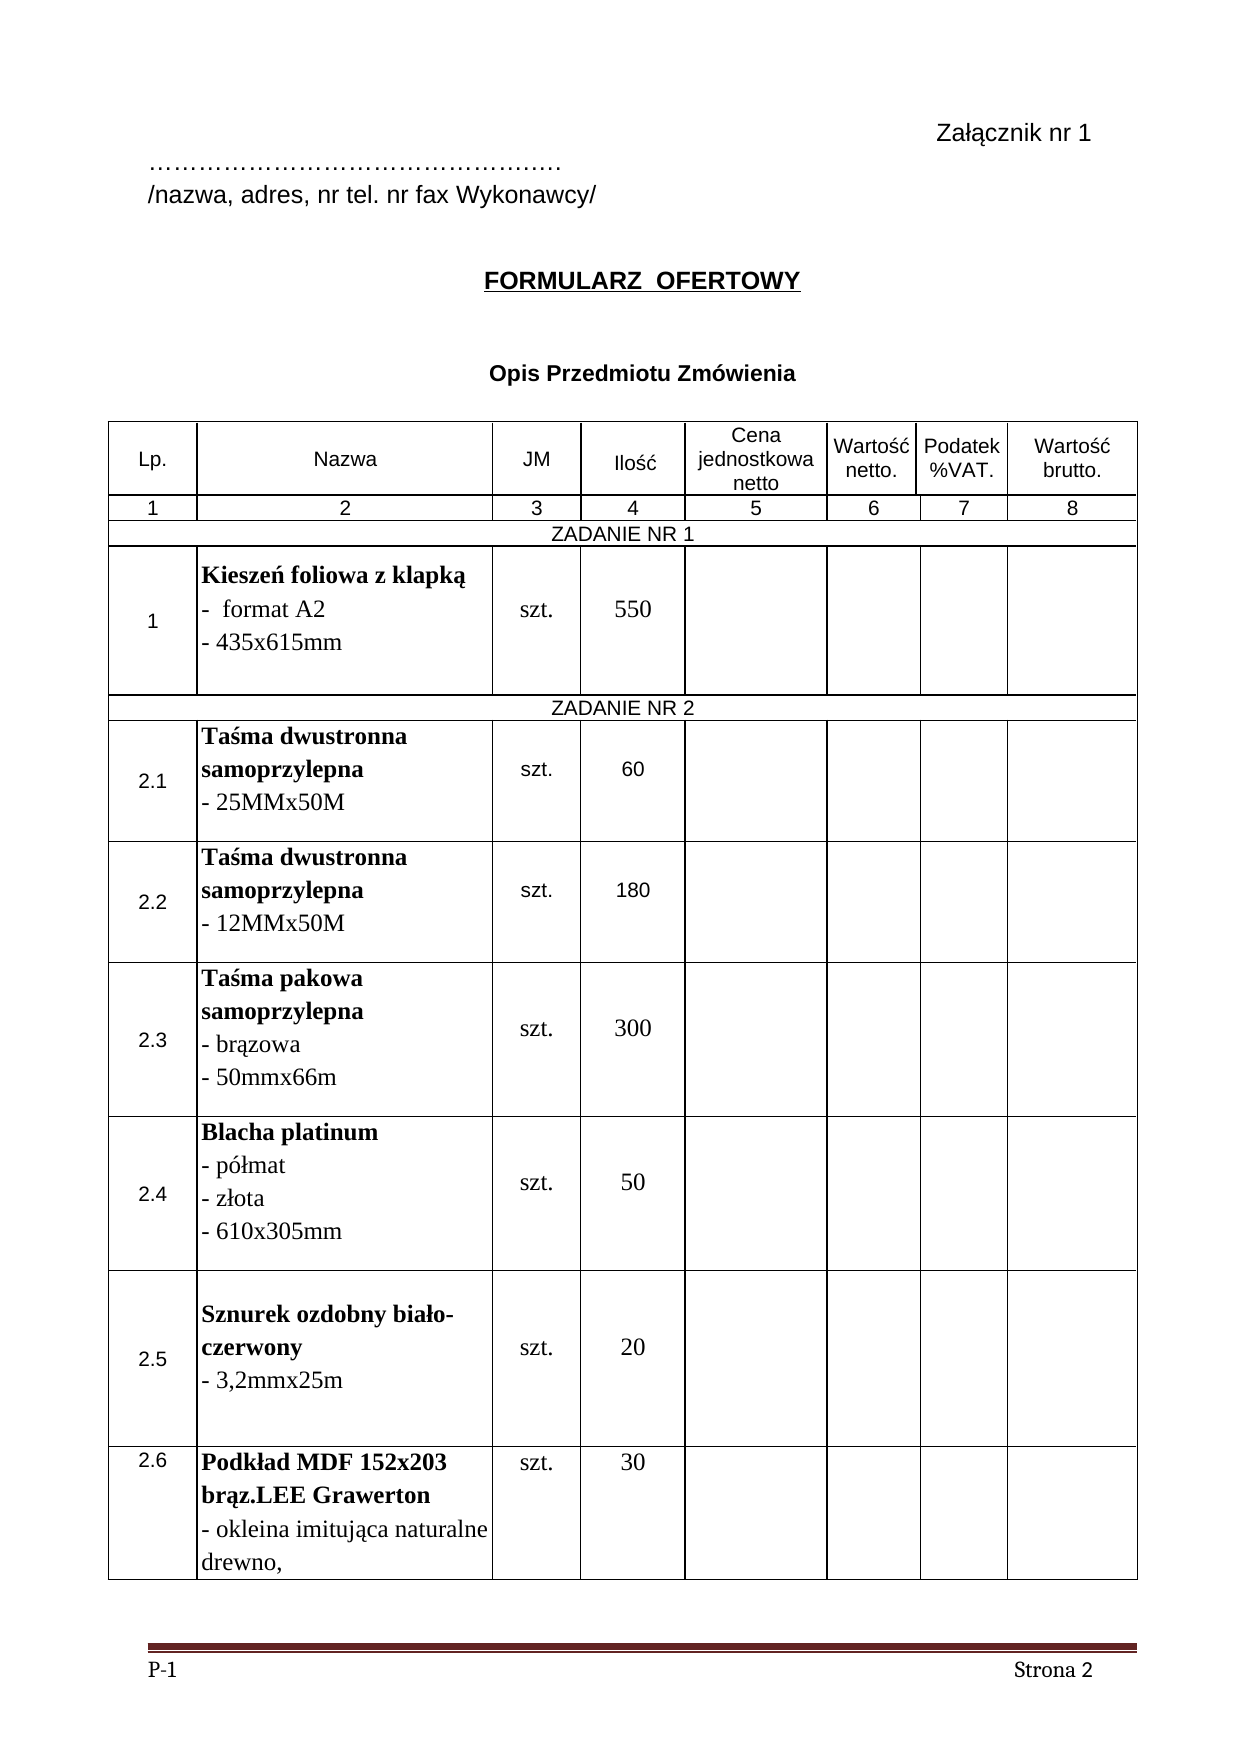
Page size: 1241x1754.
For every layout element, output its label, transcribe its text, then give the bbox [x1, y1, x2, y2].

table_cell szt. [493, 963, 580, 1116]
table_cell 180 [581, 842, 684, 962]
table_cell 2 [198, 496, 492, 520]
table_cell [1008, 962, 1137, 1116]
table_cell 1 [109, 547, 196, 694]
text Opis Przedmiotu Zmówienia [148, 360, 1137, 387]
table_cell 3 [493, 496, 580, 520]
table_cell 5 [686, 496, 826, 520]
table_cell 2.1 [109, 721, 196, 841]
table_cell 2.3 [109, 963, 196, 1116]
table_cell 8 [1008, 494, 1137, 520]
table_cell [828, 1117, 920, 1270]
table_cell 30 [581, 1447, 684, 1579]
table_cell [686, 721, 826, 841]
table_cell szt. [493, 1271, 580, 1446]
table_header Nazwa [198, 422, 492, 494]
table_cell [1008, 720, 1137, 841]
table_cell [828, 842, 920, 962]
table_cell 550 [581, 547, 684, 694]
table_cell 60 [581, 721, 684, 841]
table_cell szt. [493, 547, 580, 694]
table_cell [921, 1271, 1007, 1446]
table_cell ZADANIE NR 2 [109, 694, 1137, 719]
table_cell 2.5 [109, 1271, 196, 1446]
table_cell [921, 547, 1007, 694]
table_cell Taśma dwustronna samoprzylepna - 25MMx50M [198, 721, 492, 841]
table_cell [1008, 1270, 1137, 1446]
table_cell [686, 842, 826, 962]
table_cell 4 [582, 496, 684, 520]
table_cell 6 [828, 496, 920, 520]
table_cell [1008, 545, 1137, 694]
table_cell [828, 963, 920, 1116]
text Załącznik nr 1 [885, 118, 1137, 147]
table_header JM [493, 422, 581, 494]
table_cell 7 [921, 496, 1007, 520]
text ……………………………………….…. [148, 147, 1137, 176]
table_cell [1008, 841, 1137, 962]
table_cell [828, 547, 920, 694]
table_header Lp. [109, 422, 197, 494]
table_header Ilość [582, 422, 685, 494]
table_header Wartość brutto. [1008, 422, 1137, 494]
table_cell 20 [581, 1271, 684, 1446]
table_cell [921, 721, 1007, 841]
text /nazwa, adres, nr tel. nr fax Wykonawcy/ [148, 180, 1137, 209]
table_cell Sznurek ozdobny biało-czerwony - 3,2mmx25m [198, 1271, 492, 1446]
table_cell 2.6 [109, 1447, 196, 1579]
table_cell [921, 1117, 1007, 1270]
table_cell 2.2 [109, 842, 196, 962]
table_cell szt. [493, 1447, 580, 1579]
table_cell Blacha platinum - półmat - złota - 610x305mm [198, 1117, 492, 1270]
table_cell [198, 1447, 492, 1579]
table_cell 1 [109, 496, 196, 520]
table_cell [686, 1271, 826, 1446]
table_cell [1008, 1116, 1137, 1270]
table_header Wartość netto. [828, 422, 916, 494]
table_cell [921, 842, 1007, 962]
table_cell 2.4 [109, 1117, 196, 1270]
table_cell [686, 1447, 826, 1579]
table_header Cena jednostkowa netto [686, 422, 827, 494]
table_cell ZADANIE NR 1 [109, 520, 1137, 545]
table_cell [828, 721, 920, 841]
table_cell szt. [493, 1117, 580, 1270]
table_header Podatek %VAT. [917, 422, 1007, 494]
table_cell [921, 963, 1007, 1116]
table_cell [828, 1271, 920, 1446]
table_cell [686, 1117, 826, 1270]
table_cell [828, 1447, 920, 1579]
table_cell szt. [493, 842, 580, 962]
table_cell szt. [493, 721, 580, 841]
table_cell 50 [581, 1117, 684, 1270]
table_cell 300 [581, 963, 684, 1116]
table_cell [1008, 1446, 1137, 1579]
table_cell [686, 547, 826, 694]
text FORMULARZ OFERTOWY [148, 266, 1137, 294]
table_cell Taśma dwustronna samoprzylepna - 12MMx50M [198, 842, 492, 962]
table_cell Taśma pakowa samoprzylepna - brązowa - 50mmx66m [198, 963, 492, 1116]
table_cell Kieszeń foliowa z klapką - format A2 - 435x615mm [198, 547, 492, 694]
table_cell [686, 963, 826, 1116]
table_cell [921, 1447, 1007, 1579]
